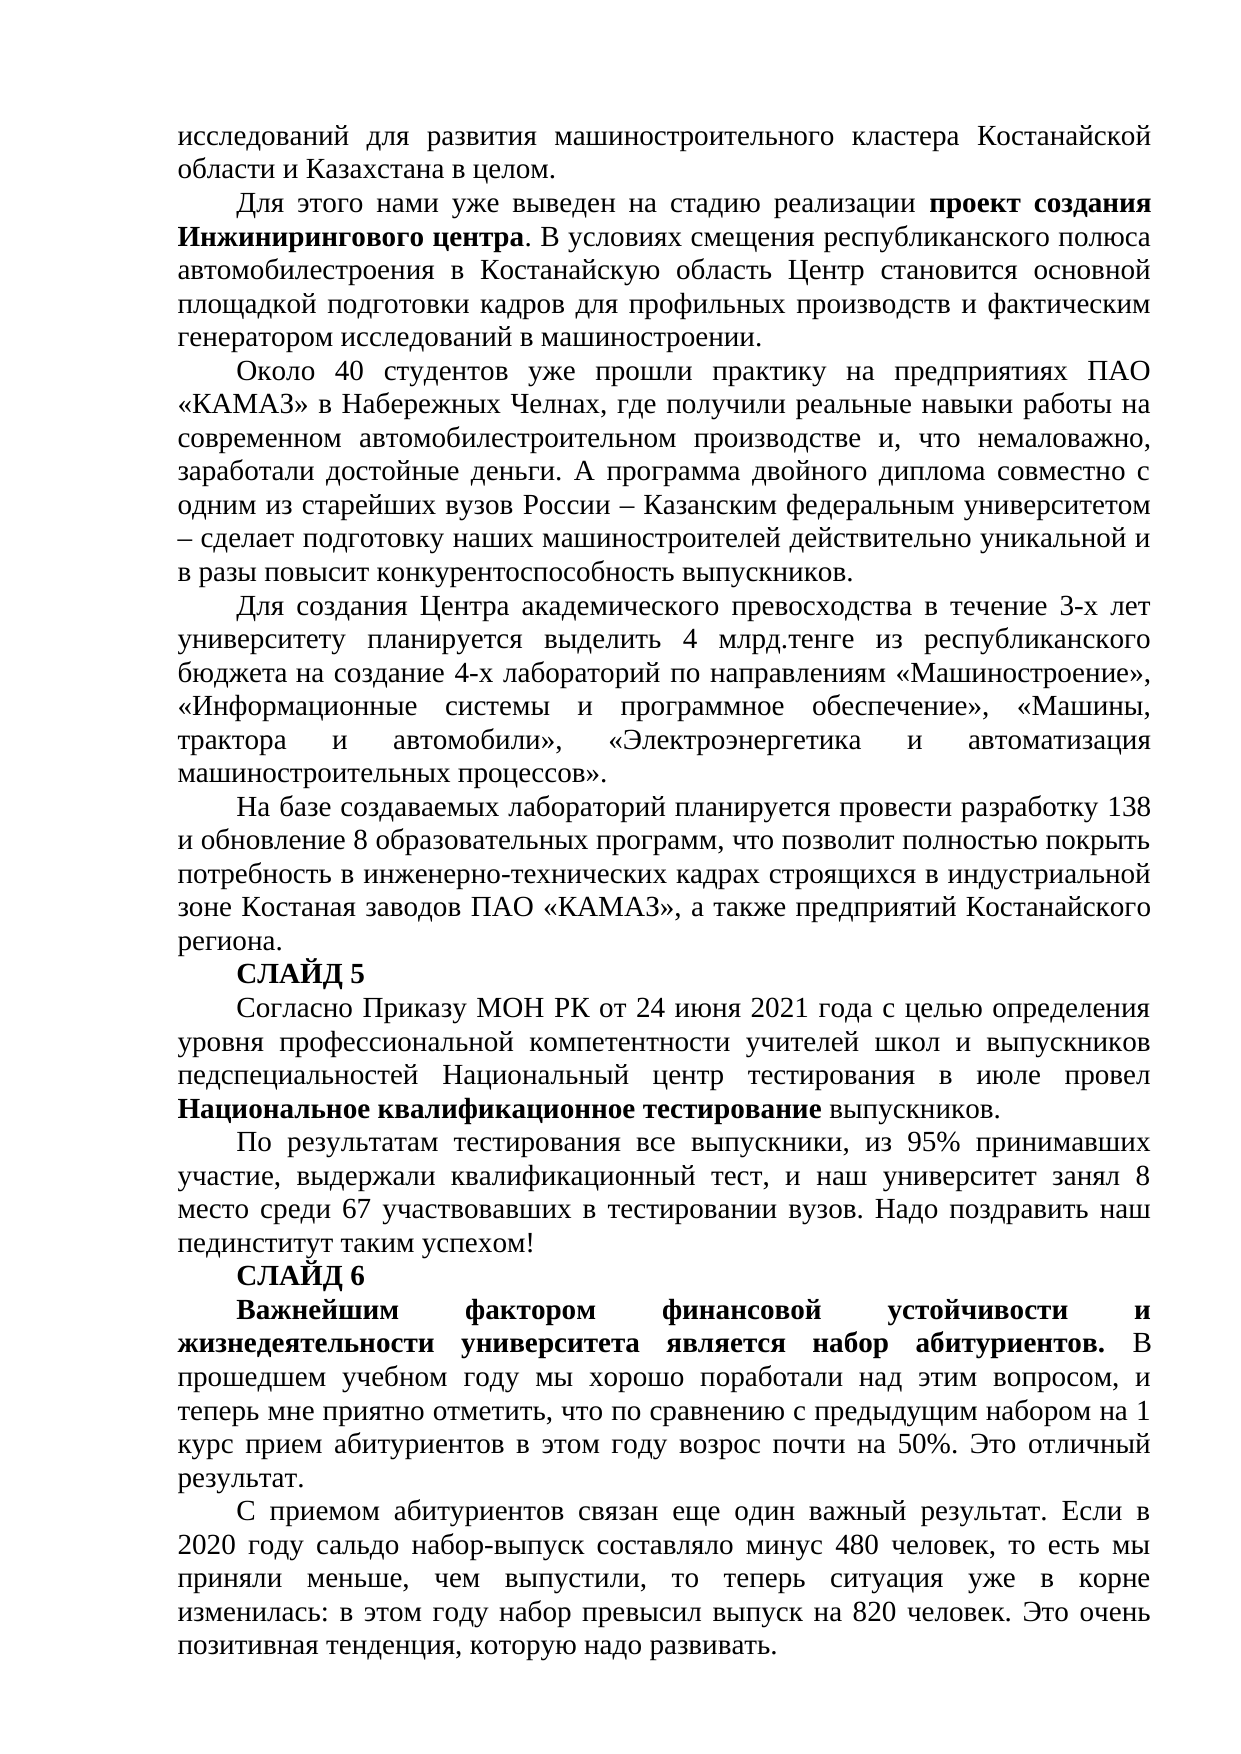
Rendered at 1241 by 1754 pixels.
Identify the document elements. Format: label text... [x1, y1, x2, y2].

text Около 40 студентов уже прошли практику на предприятиях ПАО «КАМАЗ» в Набережных Челнах, где получили реальные навыки работы на современном автомобилестроительном производстве и, что немаловажно, заработали достойные деньги. А программа двойного диплома совместно с одним из старейших вузов России – Казанским федеральным университетом – сделает подготовку наших машиностроителей действительно уникальной и в разы повысит конкурентоспособность выпускников. [177, 353, 1152, 588]
text Согласно Приказу МОН РК от 24 июня 2021 года с целью определения уровня профессиональной компетентности учителей школ и выпускников педспециальностей Национальный центр тестирования в июле провел Национальное квалификационное тестирование выпускников. [177, 990, 1152, 1124]
text СЛАЙД 5 [177, 957, 1152, 990]
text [177, 118, 1152, 185]
text Важнейшим фактором финансовой устойчивости и жизнедеятельности университета является набор абитуриентов. В прошедшем учебном году мы хорошо поработали над этим вопросом, и теперь мне приятно отметить, что по сравнению с предыдущим набором на 1 курс прием абитуриентов в этом году возрос почти на 50%. Это отличный результат. [177, 1292, 1152, 1493]
text С приемом абитуриентов связан еще один важный результат. Если в 2020 году сальдо набор-выпуск составляло минус 480 человек, то есть мы приняли меньше, чем выпустили, то теперь ситуация уже в корне изменилась: в этом году набор превысил выпуск на 820 человек. Это очень позитивная тенденция, которую надо развивать. [177, 1493, 1152, 1661]
text По результатам тестирования все выпускники, из 95% принимавших участие, выдержали квалификационный тест, и наш университет занял 8 место среди 67 участвовавших в тестировании вузов. Надо поздравить наш пединститут таким успехом! [177, 1124, 1152, 1258]
text Для создания Центра академического превосходства в течение 3-х лет университету планируется выделить 4 млрд.тенге из республиканского бюджета на создание 4-х лабораторий по направлениям «Машиностроение», «Информационные системы и программное обеспечение», «Машины, трактора и автомобили», «Электроэнергетика и автоматизация машиностроительных процессов». [177, 588, 1152, 789]
text Для этого нами уже выведен на стадию реализации проект создания Инжинирингового центра. В условиях смещения республиканского полюса автомобилестроения в Костанайскую область Центр становится основной площадкой подготовки кадров для профильных производств и фактическим генератором исследований в машиностроении. [177, 185, 1152, 353]
text СЛАЙД 6 [177, 1258, 1152, 1292]
text На базе создаваемых лабораторий планируется провести разработку 138 и обновление 8 образовательных программ, что позволит полностью покрыть потребность в инженерно-технических кадрах строящихся в индустриальной зоне Костаная заводов ПАО «КАМАЗ», а также предприятий Костанайского региона. [177, 789, 1152, 957]
